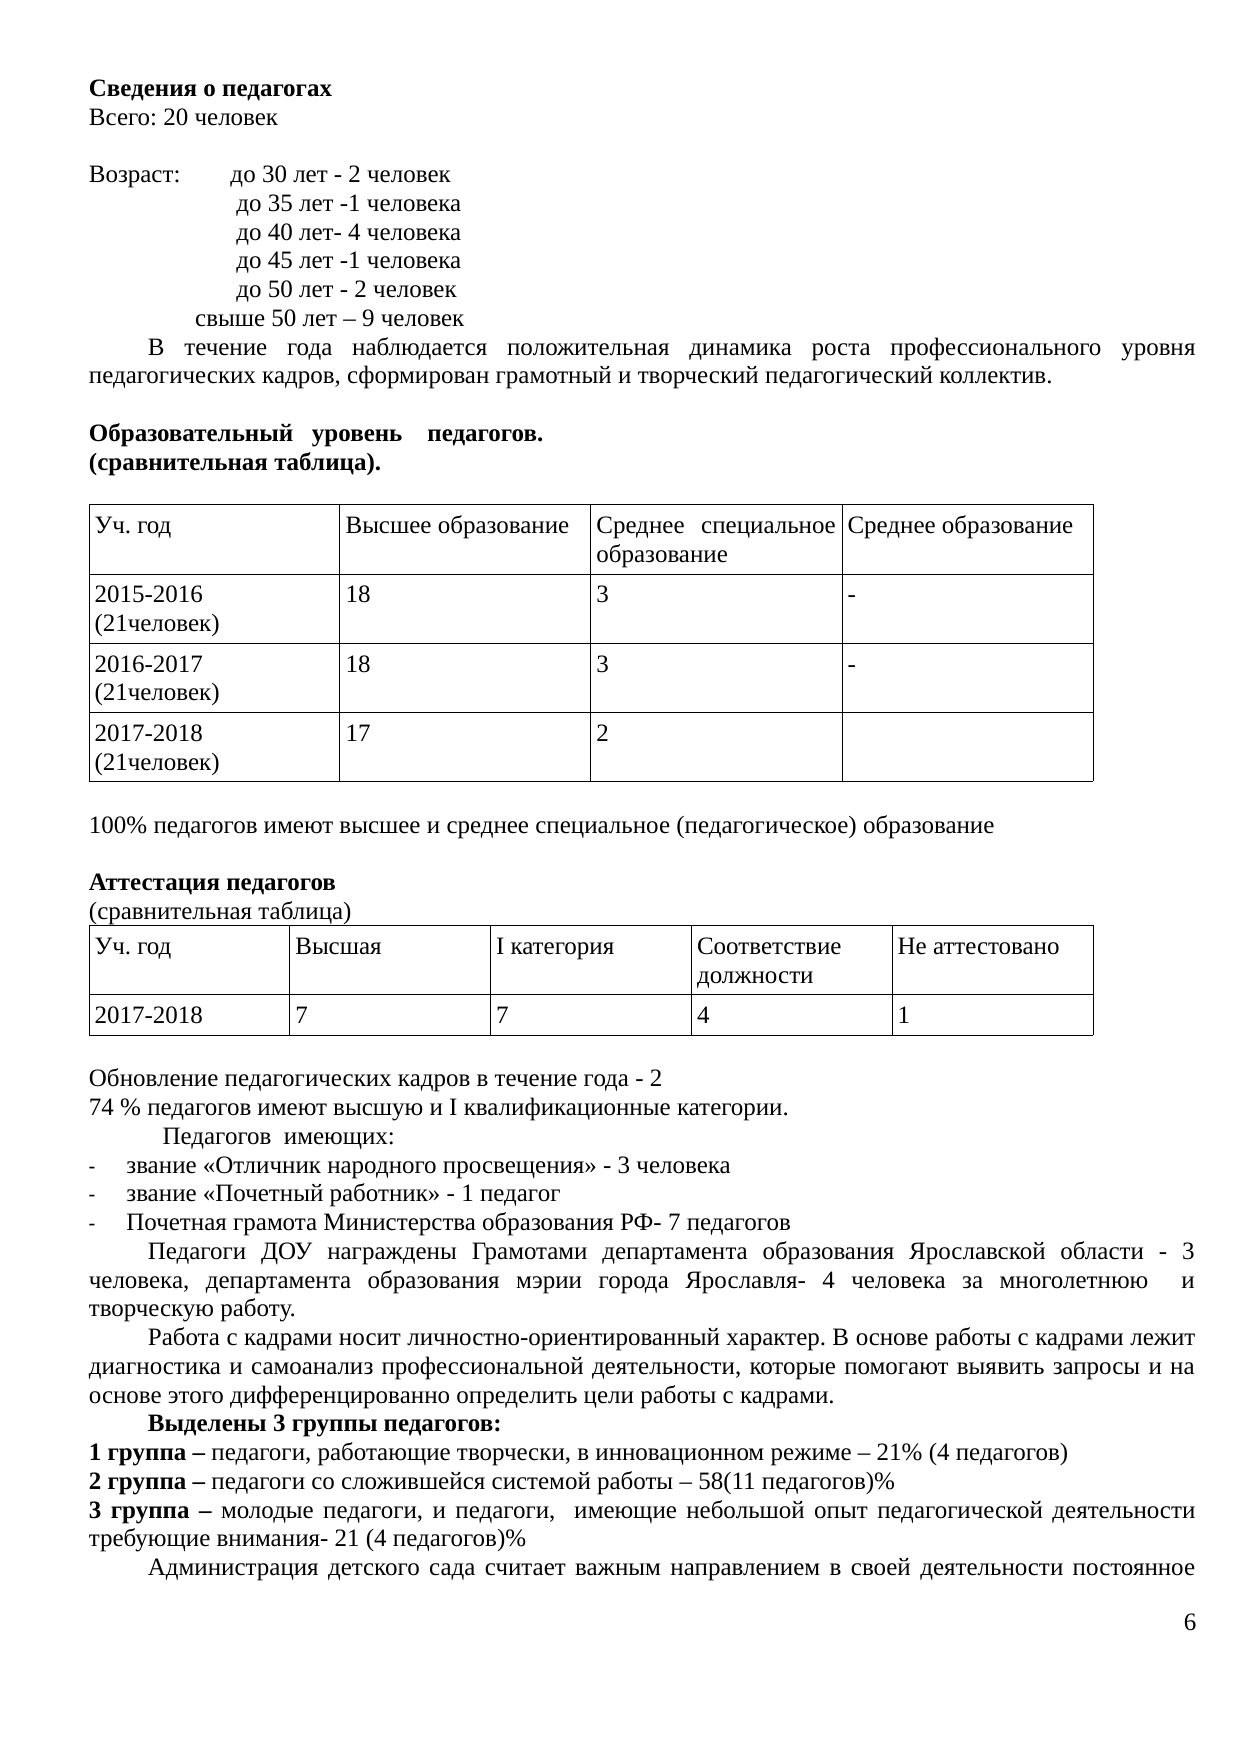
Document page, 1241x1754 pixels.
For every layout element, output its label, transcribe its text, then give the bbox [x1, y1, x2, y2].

table_cell 3 [591, 644, 842, 712]
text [89, 1552, 1196, 1581]
table_cell 18 [340, 644, 590, 712]
text 74 % педагогов имеют высшую и I квалификационные категории. [89, 1092, 1196, 1121]
list Почетная грамота Министерства образования РФ- 7 педагогов [89, 1207, 1196, 1236]
list звание «Почетный работник» - 1 педагог [89, 1178, 1196, 1207]
table_header Уч. год [90, 505, 339, 573]
table_header Не аттестовано [893, 926, 1093, 994]
text до 50 лет - 2 человек [89, 274, 1196, 303]
text Работа с кадрами носит личностно-ориентированный характер. В основе работы с кадрами лежит диагностика и самоанализ профессиональной деятельности, которые помогают выявить запросы и на основе этого дифференцированно определить цели работы с кадрами. [89, 1322, 1196, 1408]
table_cell 2017-2018 [90, 995, 289, 1034]
text до 45 лет -1 человека [89, 246, 1196, 274]
table_cell 4 [692, 995, 892, 1034]
text 2 группа – педагоги со сложившейся системой работы – 58(11 педагогов)% [89, 1466, 1196, 1495]
table_cell - [843, 575, 1093, 643]
text 3 группа – молодые педагоги, и педагоги, имеющие небольшой опыт педагогической деятельности требующие внимания- 21 (4 педагогов)% [89, 1495, 1196, 1552]
text Возраст: до 30 лет - 2 человек [89, 159, 1196, 188]
table_header Уч. год [90, 926, 289, 994]
text (сравнительная таблица) [89, 896, 1196, 925]
table_cell 2 [591, 713, 842, 781]
table_cell 2016-2017 (21человек) [90, 644, 339, 712]
table_cell 7 [491, 995, 691, 1034]
text 100% педагогов имеют высшее и среднее специальное (педагогическое) образование [89, 810, 1196, 839]
table_cell 17 [340, 713, 590, 781]
table_header Высшая [290, 926, 490, 994]
table_header I категория [491, 926, 691, 994]
table_cell 3 [591, 575, 842, 643]
text Педагогов имеющих: [89, 1121, 1196, 1150]
text свыше 50 лет – 9 человек [89, 303, 1196, 332]
table_cell 1 [893, 995, 1093, 1034]
table_header Среднее специальное образование [591, 505, 842, 573]
table_cell 7 [290, 995, 490, 1034]
table_cell 2017-2018 (21человек) [90, 713, 339, 781]
table_header Среднее образование [843, 505, 1093, 573]
table_cell 18 [340, 575, 590, 643]
table_header Высшее образование [340, 505, 590, 573]
text Образовательный уровень педагогов. [89, 418, 1196, 447]
table_cell [843, 713, 1093, 781]
text Педагоги ДОУ награждены Грамотами департамента образования Ярославской области - 3 человека, департамента образования мэрии города Ярославля- 4 человека за многолетнюю и творческую работу. [89, 1236, 1196, 1322]
text В течение года наблюдается положительная динамика роста профессионального уровня педагогических кадров, сформирован грамотный и творческий педагогический коллектив. [89, 332, 1196, 389]
text до 40 лет- 4 человека [89, 217, 1196, 246]
list звание «Отличник народного просвещения» - 3 человека [89, 1150, 1196, 1178]
table_header Соответствие должности [692, 926, 892, 994]
text Выделены 3 группы педагогов: [89, 1408, 1196, 1437]
text 1 группа – педагоги, работающие творчески, в инновационном режиме – 21% (4 педагогов) [89, 1437, 1196, 1466]
text (сравнительная таблица). [89, 447, 1196, 476]
table_cell - [843, 644, 1093, 712]
text Сведения о педагогах [89, 73, 1196, 102]
text Всего: 20 человек [89, 102, 1196, 131]
text Аттестация педагогов [89, 867, 1196, 896]
table_cell 2015-2016 (21человек) [90, 575, 339, 643]
text до 35 лет -1 человека [89, 188, 1196, 217]
text Обновление педагогических кадров в течение года - 2 [89, 1063, 1196, 1092]
